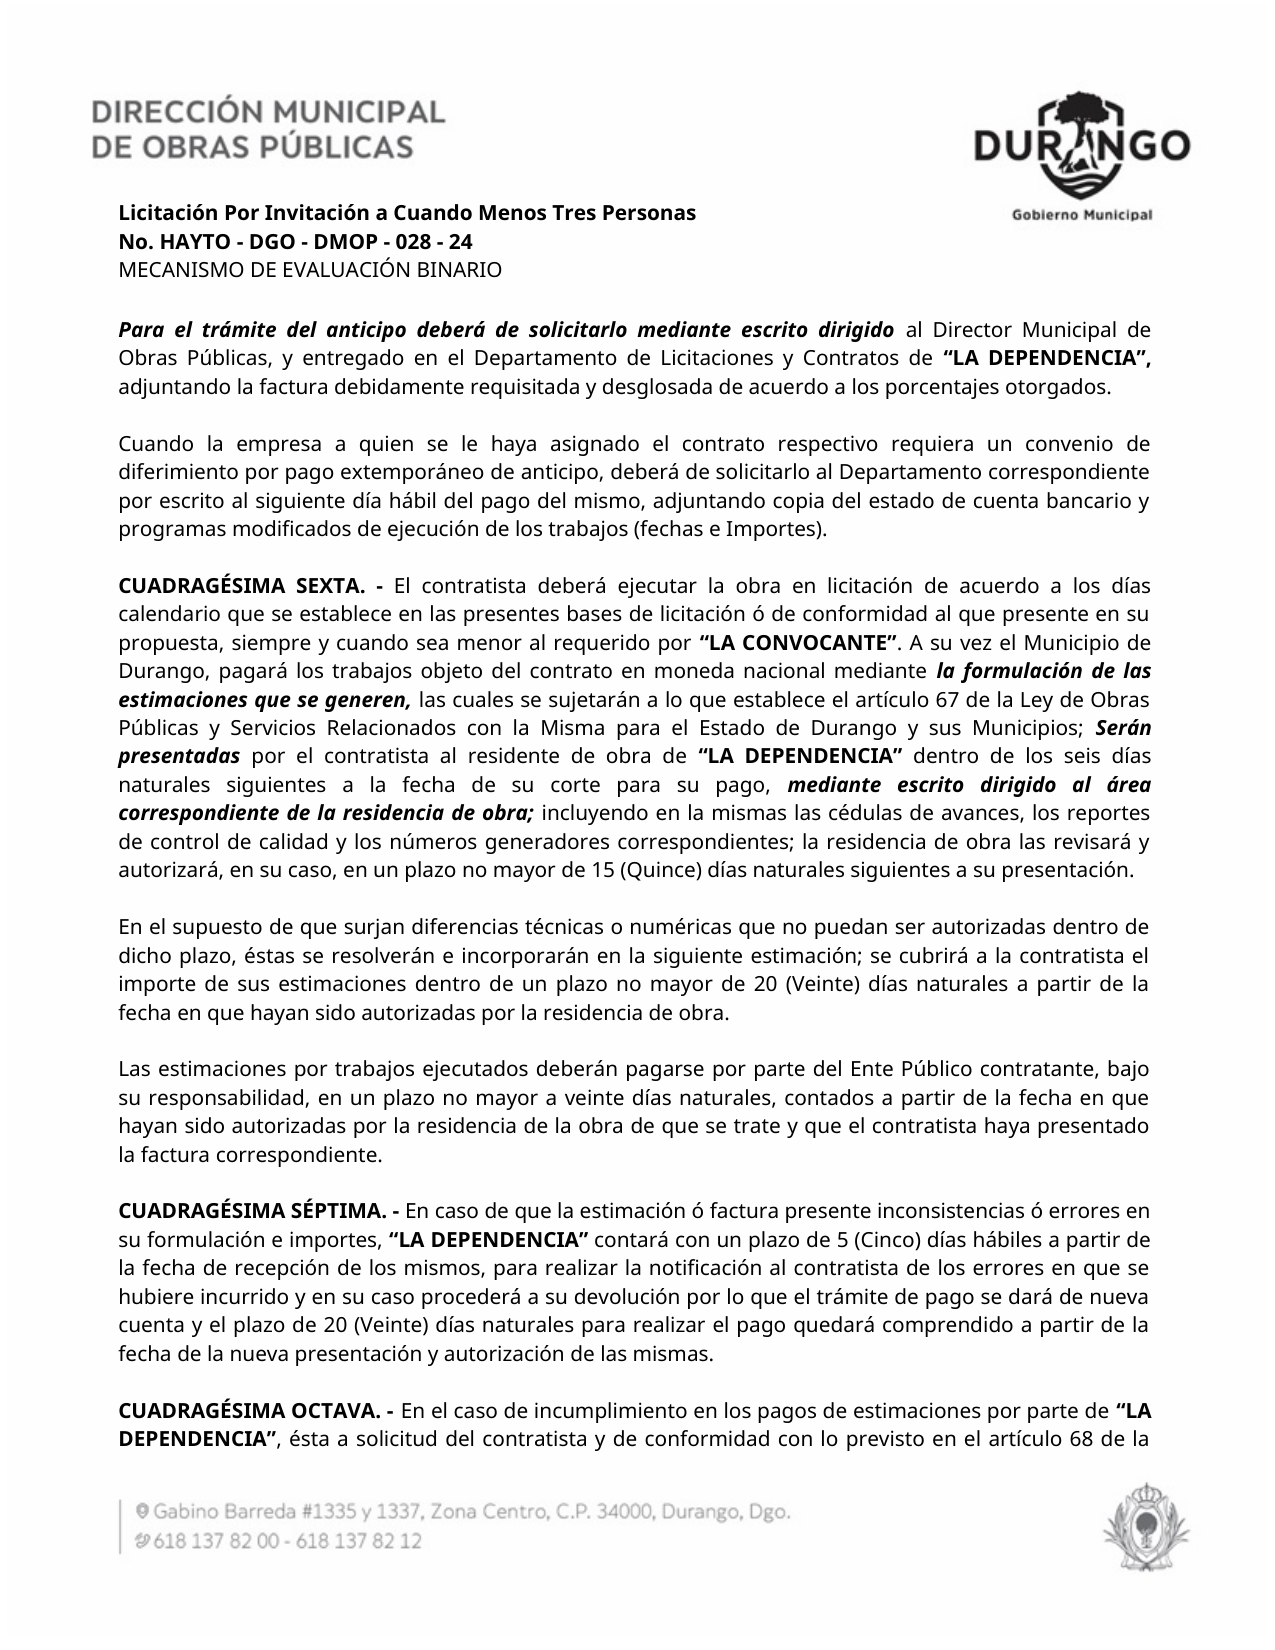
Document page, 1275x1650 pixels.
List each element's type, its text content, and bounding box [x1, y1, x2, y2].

text Cuando la empresa a quien se le haya asignado el contrato respectivo requiera un convenio de diferimiento por pago extemporáneo de anticipo, deberá de solicitarlo al Departamento correspondiente por escrito al siguiente día hábil del pago del mismo, adjuntando copia del estado de cuenta bancario y programas modificados de ejecución de los trabajos (fechas e Importes). [118, 429, 1152, 543]
picture [7, 5, 1269, 1635]
text Para el trámite del anticipo deberá de solicitarlo mediante escrito dirigido al Director Municipal de Obras Públicas, y entregado en el Departamento de Licitaciones y Contratos de “LA DEPENDENCIA”, adjuntando la factura debidamente requisitada y desglosada de acuerdo a los porcentajes otorgados. [118, 315, 1152, 400]
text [118, 1396, 1152, 1453]
text CUADRAGÉSIMA SÉPTIMA. - En caso de que la estimación ó factura presente inconsistencias ó errores en su formulación e importes, “LA DEPENDENCIA” contará con un plazo de 5 (Cinco) días hábiles a partir de la fecha de recepción de los mismos, para realizar la notificación al contratista de los errores en que se hubiere incurrido y en su caso procederá a su devolución por lo que el trámite de pago se dará de nueva cuenta y el plazo de 20 (Veinte) días naturales para realizar el pago quedará comprendido a partir de la fecha de la nueva presentación y autorización de las mismas. [118, 1197, 1152, 1367]
text En el supuesto de que surjan diferencias técnicas o numéricas que no puedan ser autorizadas dentro de dicho plazo, éstas se resolverán e incorporarán en la siguiente estimación; se cubrirá a la contratista el importe de sus estimaciones dentro de un plazo no mayor de 20 (Veinte) días naturales a partir de la fecha en que hayan sido autorizadas por la residencia de obra. [118, 912, 1152, 1026]
text CUADRAGÉSIMA SEXTA. - El contratista deberá ejecutar la obra en licitación de acuerdo a los días calendario que se establece en las presentes bases de licitación ó de conformidad al que presente en su propuesta, siempre y cuando sea menor al requerido por “LA CONVOCANTE”. A su vez el Municipio de Durango, pagará los trabajos objeto del contrato en moneda nacional mediante la formulación de las estimaciones que se generen, las cuales se sujetarán a lo que establece el artículo 67 de la Ley de Obras Públicas y Servicios Relacionados con la Misma para el Estado de Durango y sus Municipios; Serán presentadas por el contratista al residente de obra de “LA DEPENDENCIA” dentro de los seis días naturales siguientes a la fecha de su corte para su pago, mediante escrito dirigido al área correspondiente de la residencia de obra; incluyendo en la mismas las cédulas de avances, los reportes de control de calidad y los números generadores correspondientes; la residencia de obra las revisará y autorizará, en su caso, en un plazo no mayor de 15 (Quince) días naturales siguientes a su presentación. [118, 571, 1152, 884]
text Las estimaciones por trabajos ejecutados deberán pagarse por parte del Ente Público contratante, bajo su responsabilidad, en un plazo no mayor a veinte días naturales, contados a partir de la fecha en que hayan sido autorizadas por la residencia de la obra de que se trate y que el contratista haya presentado la factura correspondiente. [118, 1054, 1152, 1168]
